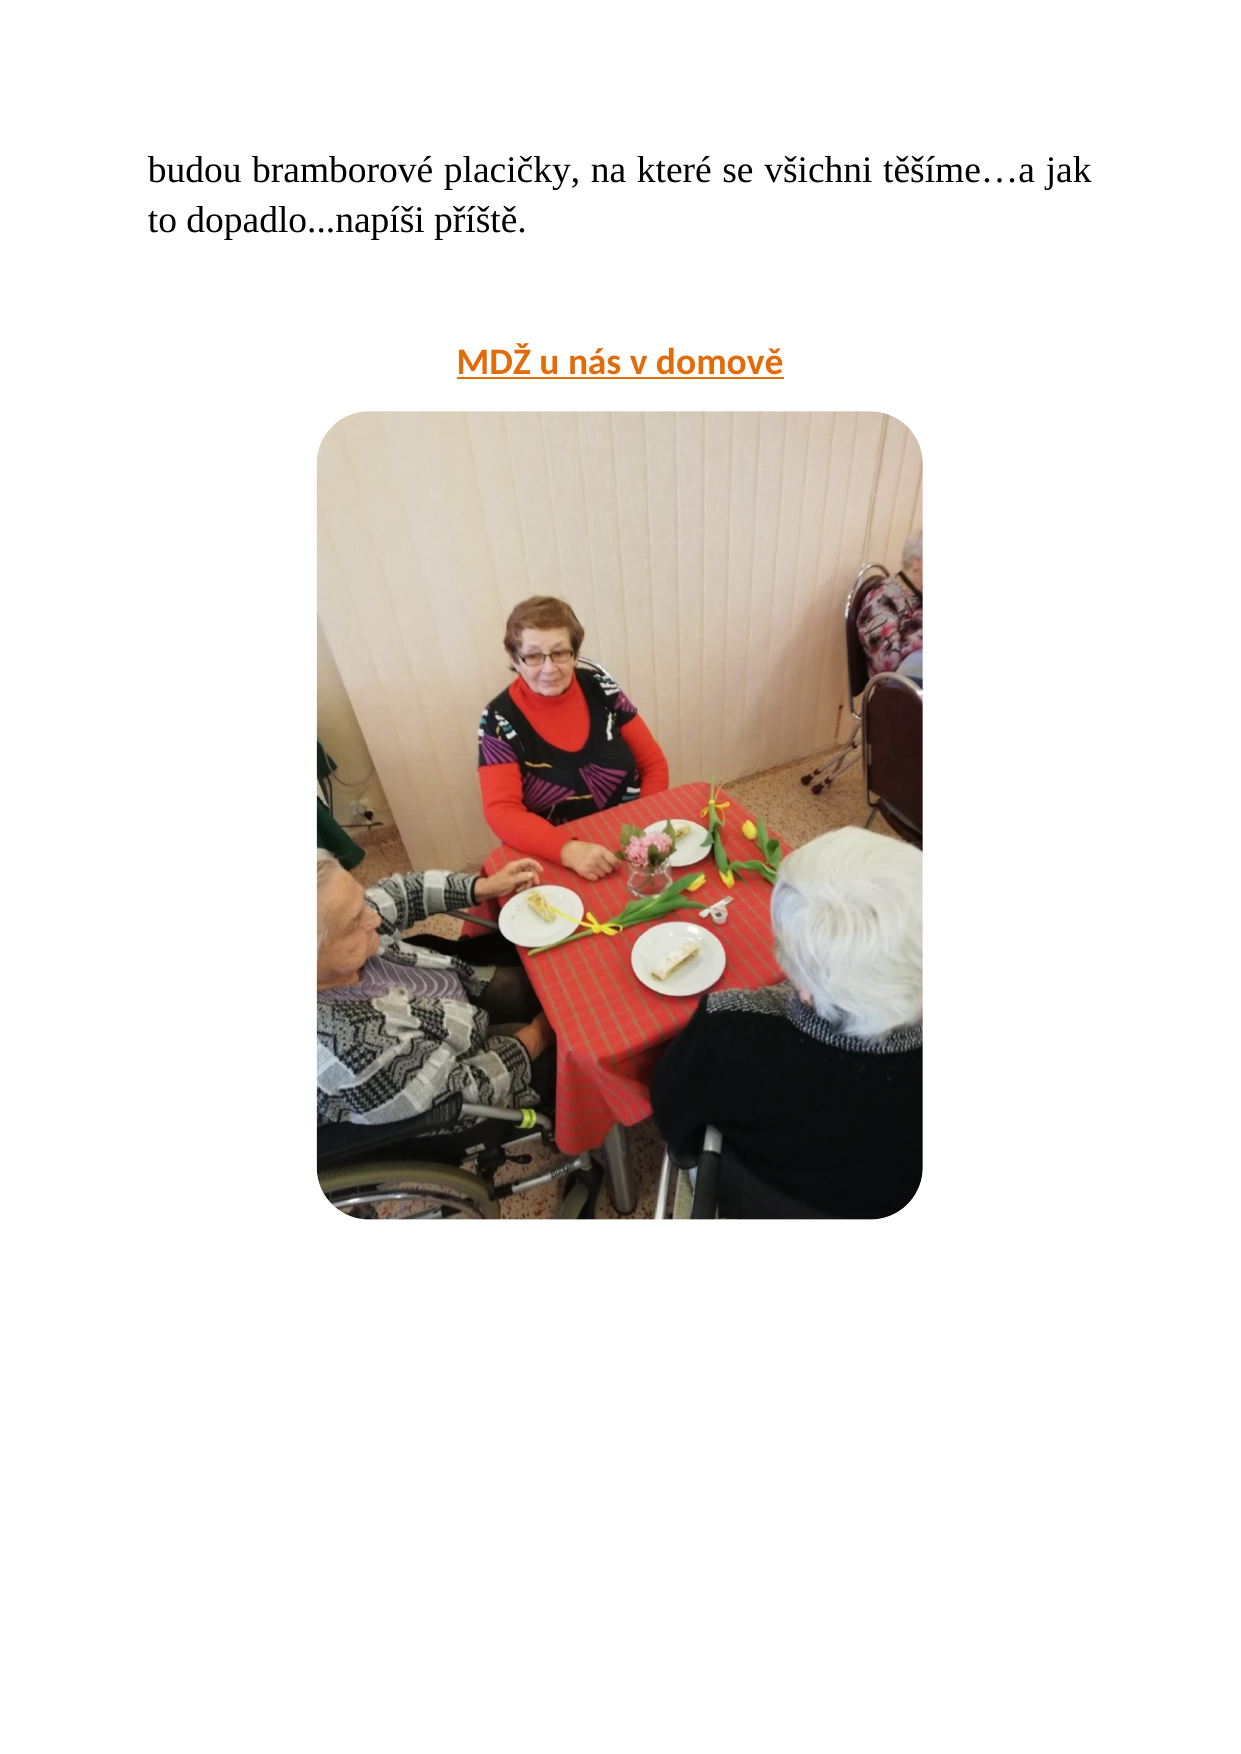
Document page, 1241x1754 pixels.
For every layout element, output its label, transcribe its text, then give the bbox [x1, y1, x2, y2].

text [148, 148, 1093, 240]
picture [316, 411, 923, 1220]
text MDŽ u nás v domově [148, 338, 1093, 384]
